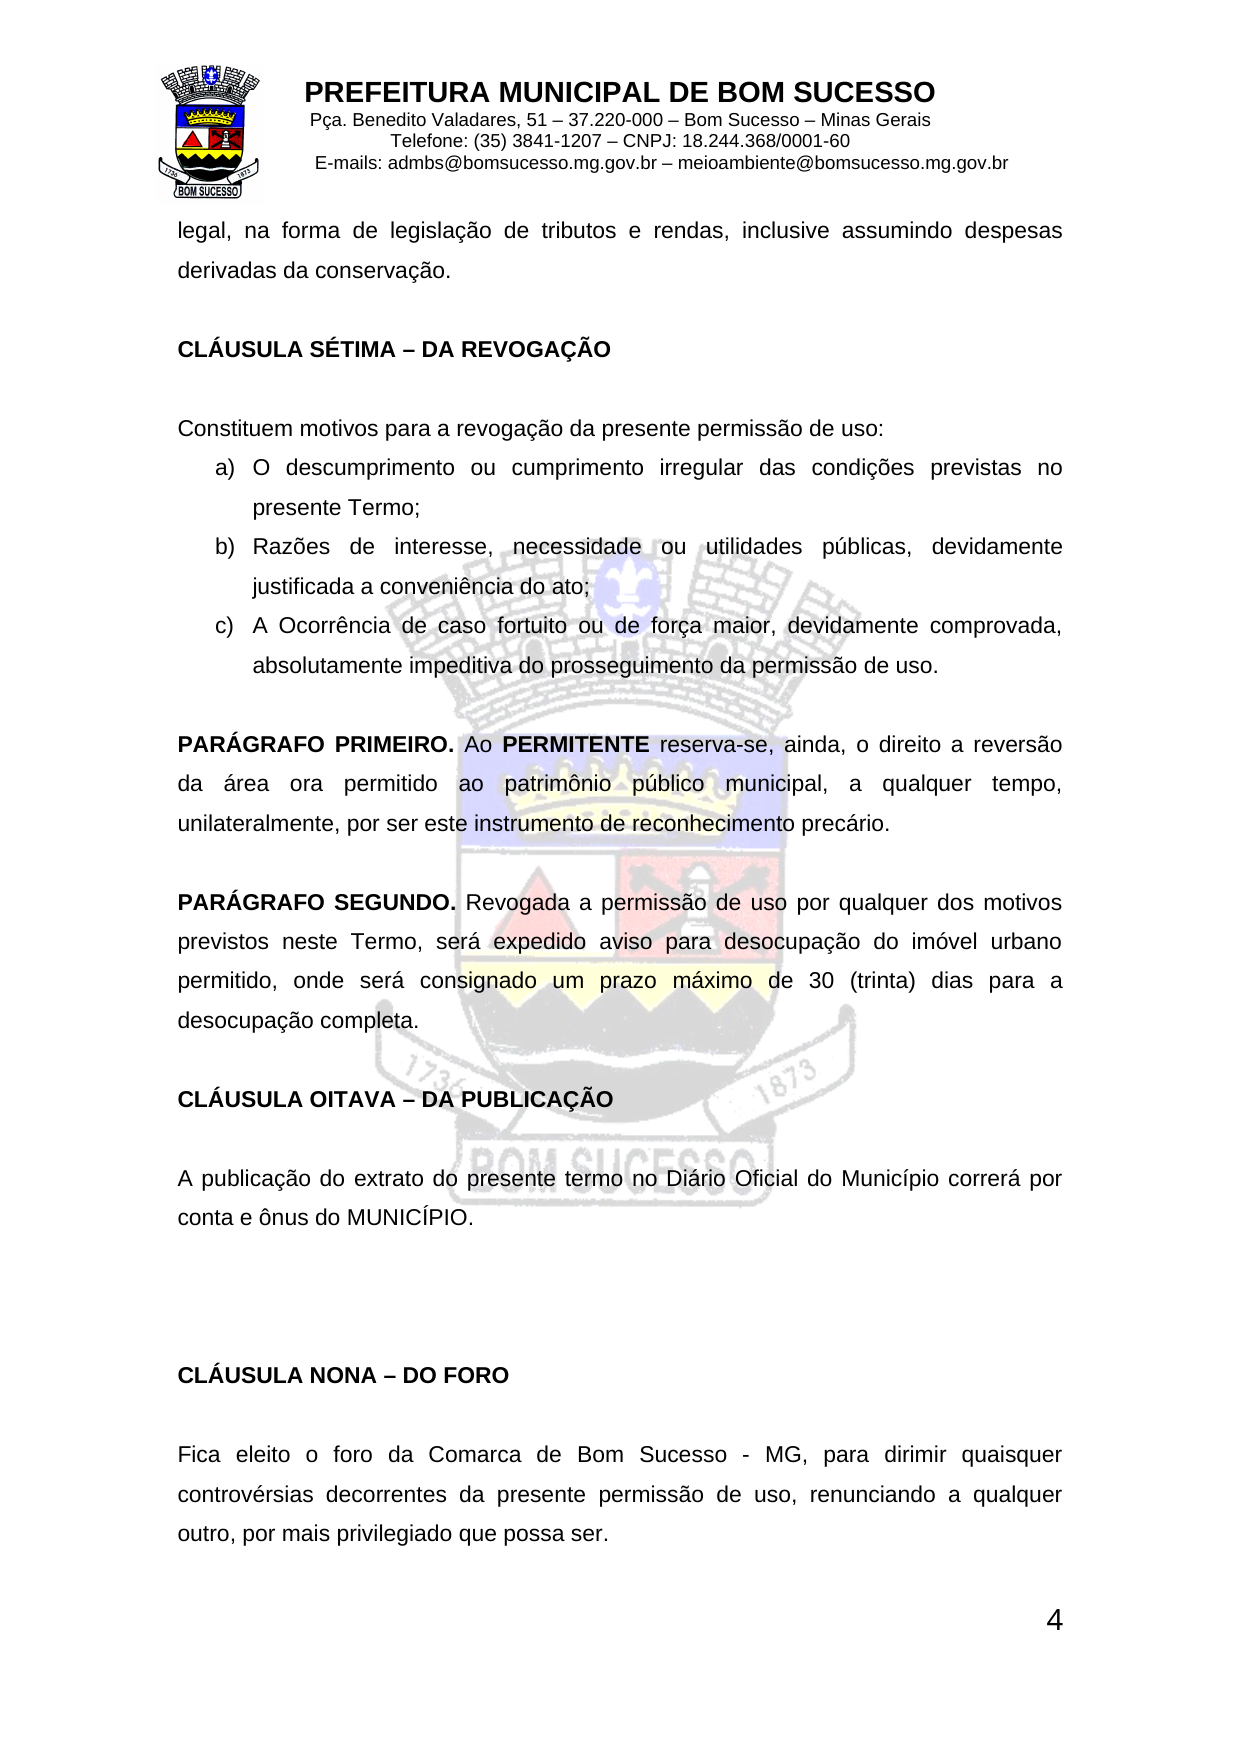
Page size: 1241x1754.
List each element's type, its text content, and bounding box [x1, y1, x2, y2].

text PARÁGRAFO PRIMEIRO. Ao PERMITENTE reserva-se, ainda, o direito a reversão da área ora permitido ao patrimônio público municipal, a qualquer tempo, unilateralmente, por ser este instrumento de reconhecimento precário. [177, 731, 1063, 836]
text PARÁGRAFO SEGUNDO. Revogada a permissão de uso por qualquer dos motivos previstos neste Termo, será expedido aviso para desocupação do imóvel urbano permitido, onde será consignado um prazo máximo de 30 (trinta) dias para a desocupação completa. [177, 888, 1063, 1033]
picture [153, 64, 266, 205]
list O descumprimento ou cumprimento irregular das condições previstas no presente Termo; [215, 454, 1063, 520]
text A publicação do extrato do presente termo no Diário Oficial do Município correrá por conta e ônus do MUNICÍPIO. [177, 1165, 1063, 1231]
text CLÁUSULA SÉTIMA – DA REVOGAÇÃO [177, 336, 1063, 362]
text Constituem motivos para a revogação da presente permissão de uso: [177, 415, 1063, 441]
list Razões de interesse, necessidade ou utilidades públicas, devidamente justificada a conveniência do ato; [215, 533, 1063, 599]
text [177, 173, 1063, 283]
text CLÁUSULA OITAVA – DA PUBLICAÇÃO [177, 1086, 1063, 1112]
text CLÁUSULA NONA – DO FORO [177, 1362, 1063, 1389]
text Fica eleito o foro da Comarca de Bom Sucesso - MG, para dirimir quaisquer controvérsias decorrentes da presente permissão de uso, renunciando a qualquer outro, por mais privilegiado que possa ser. [177, 1441, 1063, 1547]
list A Ocorrência de caso fortuito ou de força maior, devidamente comprovada, absolutamente impeditiva do prosseguimento da permissão de uso. [215, 612, 1063, 678]
